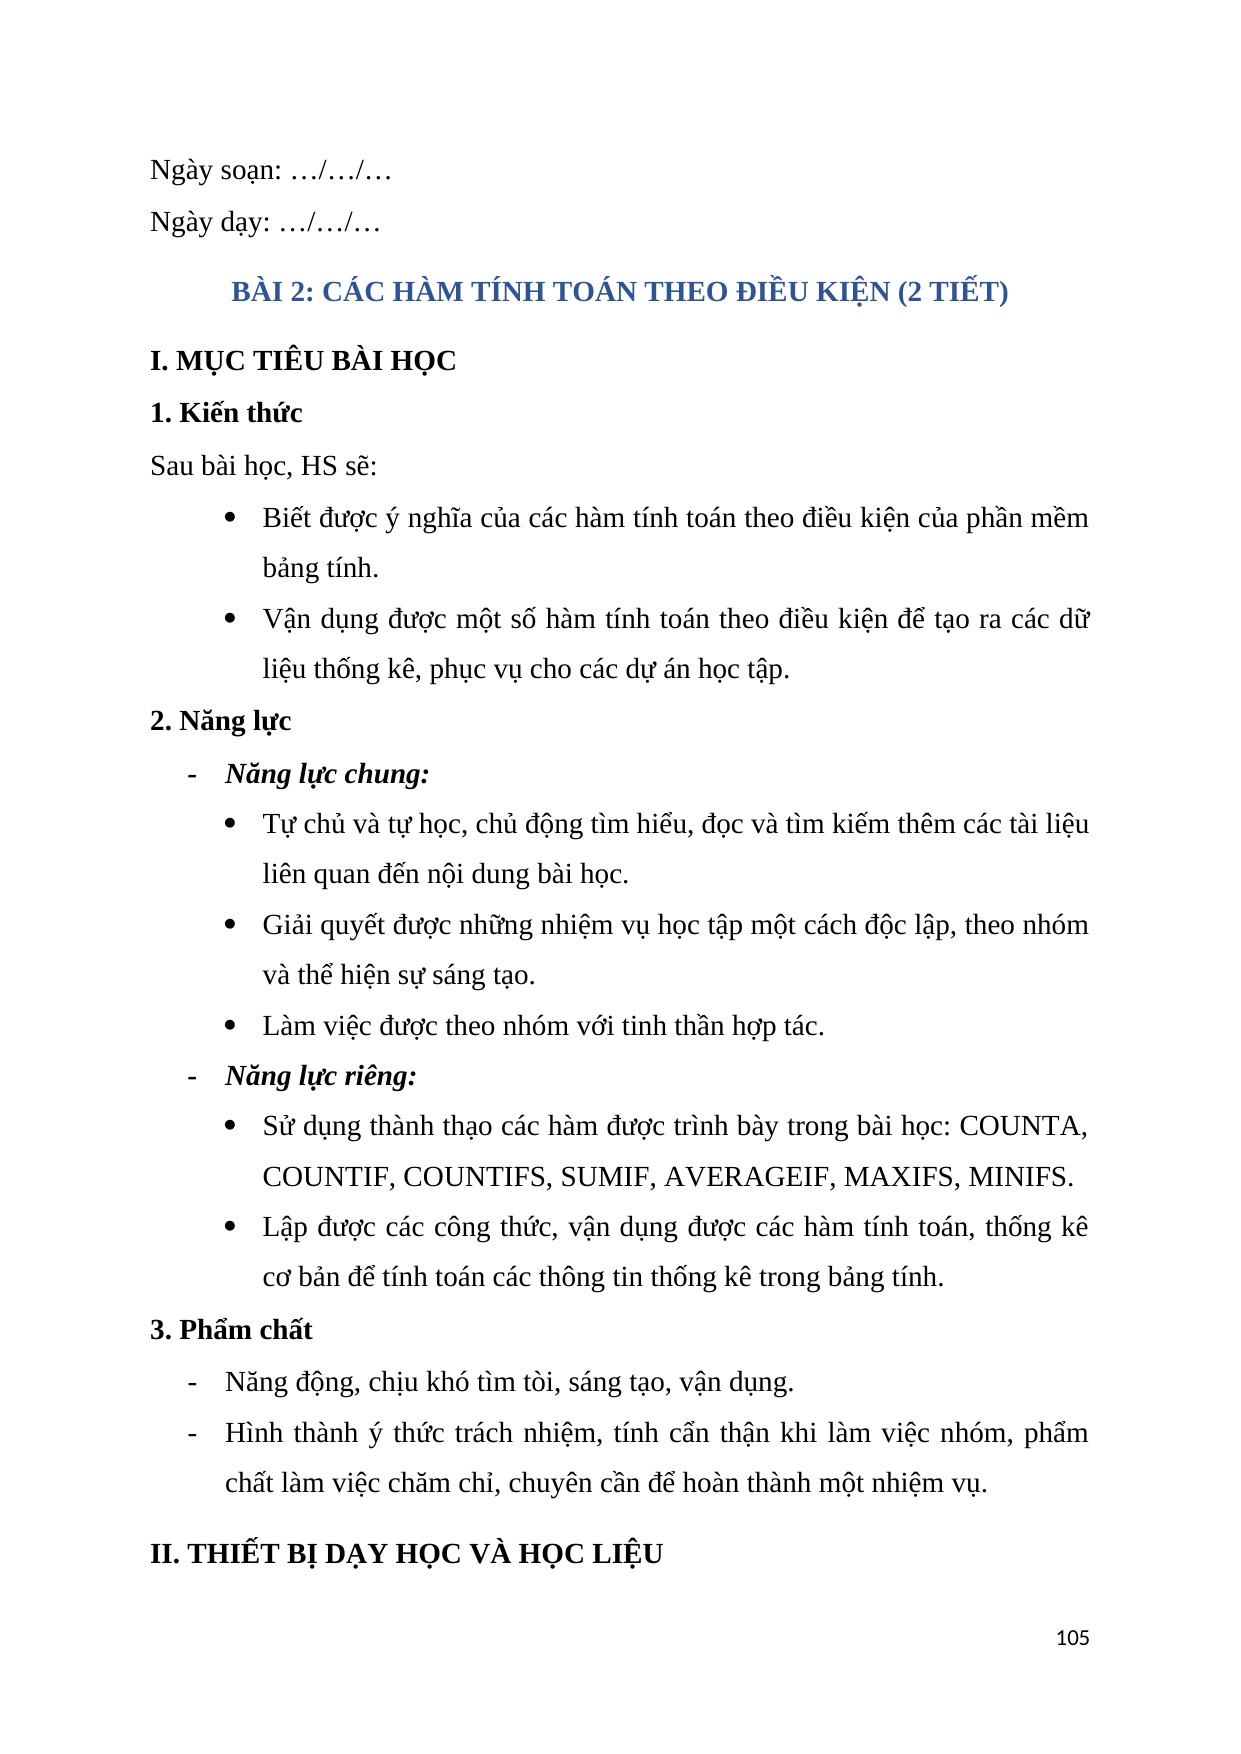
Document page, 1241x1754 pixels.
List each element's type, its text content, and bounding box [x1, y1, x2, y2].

text II. THIẾT BỊ DẠY HỌC VÀ HỌC LIỆU [150, 1536, 1090, 1570]
list Hình thành ý thức trách nhiệm, tính cẩn thận khi làm việc nhóm, phẩm chất làm việc chăm chỉ, chuyên cần để hoàn thành một nhiệm vụ. [187, 1415, 1090, 1498]
list Giải quyết được những nhiệm vụ học tập một cách độc lập, theo nhóm và thể hiện sự sáng tạo. [225, 907, 1090, 991]
subtitle BÀI 2: CÁC HÀM TÍNH TOÁN THEO ĐIỀU KIỆN (2 TIẾT) [150, 274, 1090, 307]
text 2. Năng lực [150, 703, 1090, 737]
list Lập được các công thức, vận dụng được các hàm tính toán, thống kê cơ bản để tính toán các thông tin thống kê trong bảng tính. [225, 1209, 1090, 1293]
text 1. Kiến thức [150, 395, 1090, 429]
text Ngày dạy: …/…/… [150, 204, 1090, 238]
text 3. Phẩm chất [150, 1312, 1090, 1346]
list Vận dụng được một số hàm tính toán theo điều kiện để tạo ra các dữ liệu thống kê, phục vụ cho các dự án học tập. [225, 601, 1090, 685]
list Sử dụng thành thạo các hàm được trình bày trong bài học: COUNTA, COUNTIF, COUNTIFS, SUMIF, AVERAGEIF, MAXIFS, MINIFS. [225, 1108, 1090, 1192]
text Ngày soạn: …/…/… [150, 152, 1090, 186]
list Năng lực riêng: [187, 1058, 1090, 1092]
list Năng động, chịu khó tìm tòi, sáng tạo, vận dụng. [187, 1364, 1090, 1398]
list Tự chủ và tự học, chủ động tìm hiểu, đọc và tìm kiếm thêm các tài liệu liên quan đến nội dung bài học. [225, 806, 1090, 890]
text I. MỤC TIÊU BÀI HỌC [150, 343, 1090, 376]
list Làm việc được theo nhóm với tinh thần hợp tác. [225, 1008, 1090, 1041]
text Sau bài học, HS sẽ: [150, 448, 1090, 481]
list Năng lực chung: [187, 756, 1090, 789]
list Biết được ý nghĩa của các hàm tính toán theo điều kiện của phần mềm bảng tính. [225, 500, 1090, 584]
